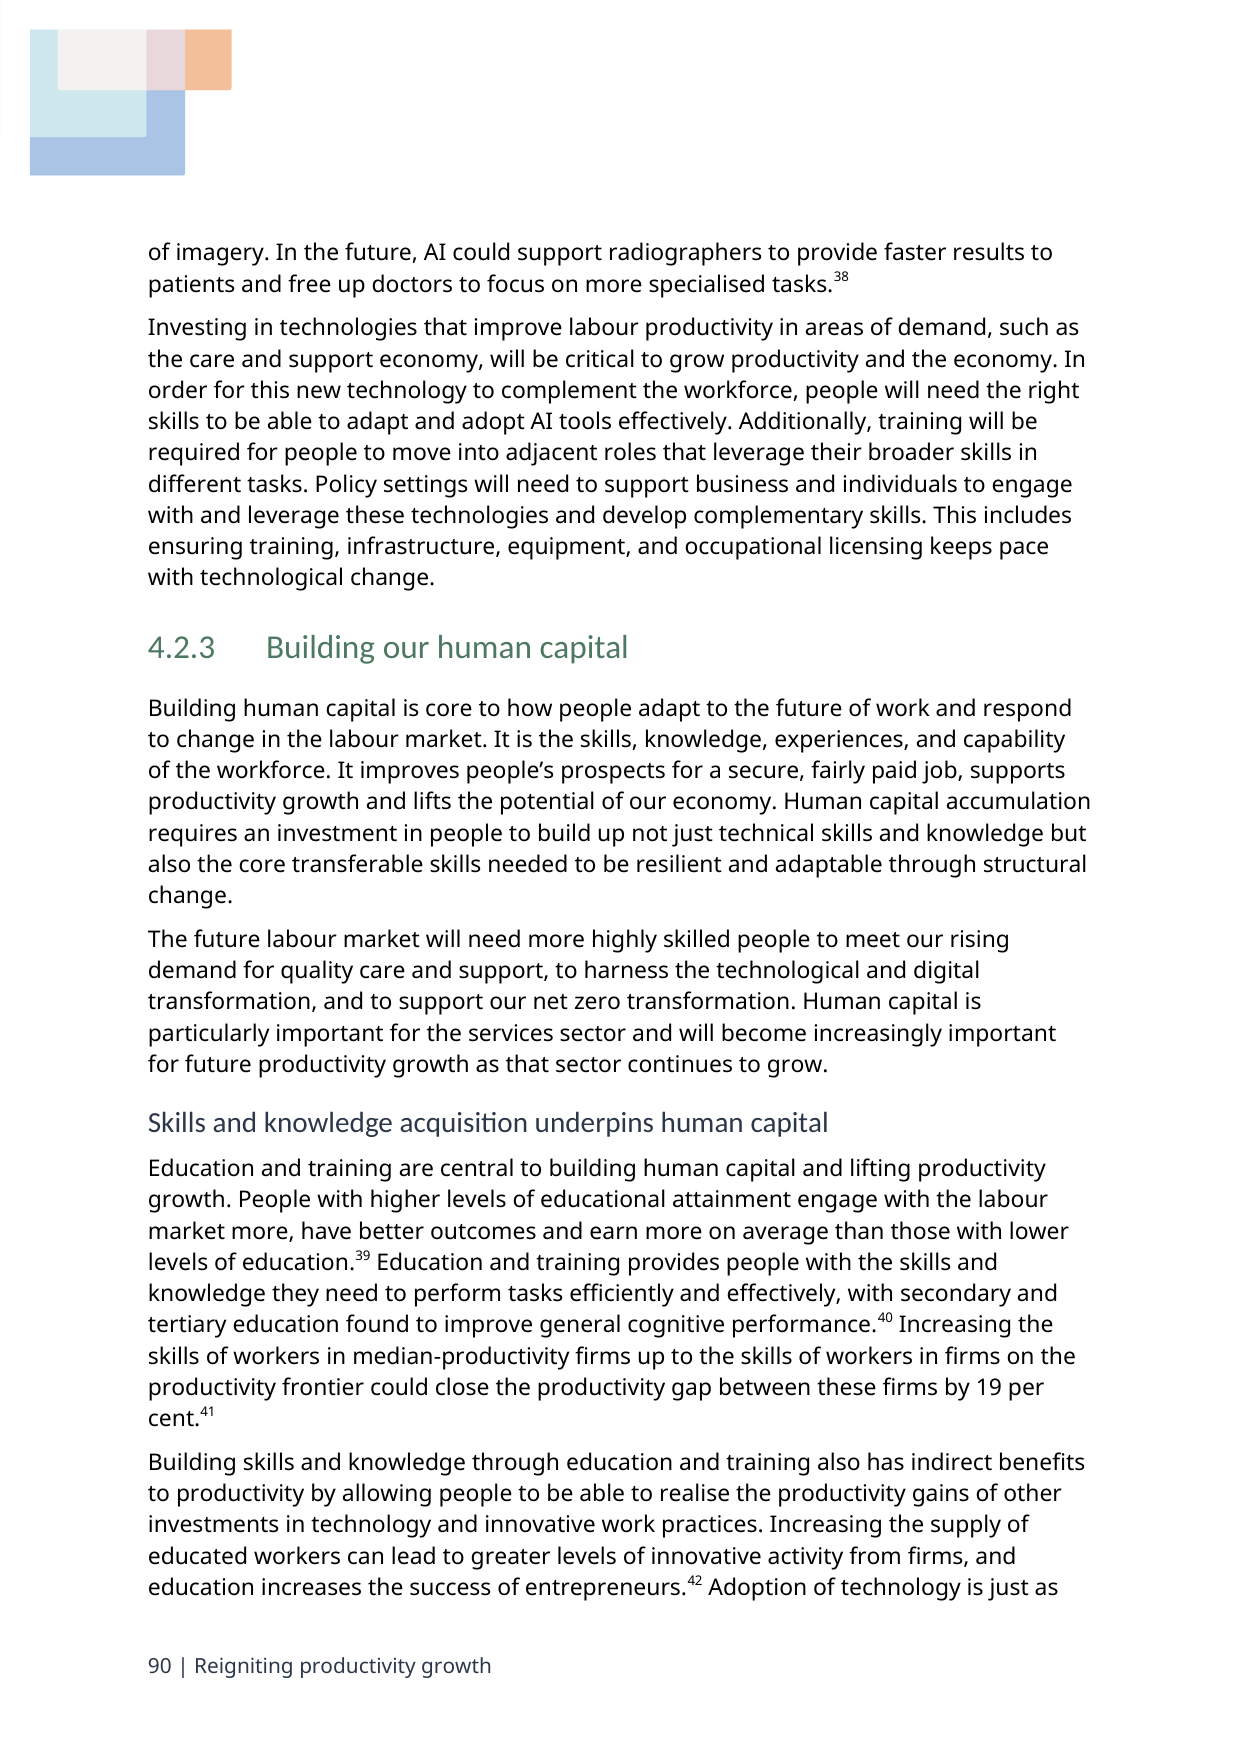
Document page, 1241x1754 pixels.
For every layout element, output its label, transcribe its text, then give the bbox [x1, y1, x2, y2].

subtitle Building our human capital [148, 626, 1092, 667]
text Investing in technologies that improve labour productivity in areas of demand, such as the care and support economy, will be critical to grow productivity and the economy. In order for this new technology to complement the workforce, people will need the right skills to be able to adapt and adopt AI tools effectively. Additionally, training will be required for people to move into adjacent roles that leverage their broader skills in different tasks. Policy settings will need to support business and individuals to engage with and leverage these technologies and develop complementary skills. This includes ensuring training, infrastructure, equipment, and occupational licensing keeps pace with technological change. [148, 311, 1092, 592]
picture [0, 0, 1240, 178]
text Education and training are central to building human capital and lifting productivity growth. People with higher levels of educational attainment engage with the labour market more, have better outcomes and earn more on average than those with lower levels of education. Education and training provides people with the skills and knowledge they need to perform tasks efficiently and effectively, with secondary and tertiary education found to improve general cognitive performance. Increasing the skills of workers in median-productivity firms up to the skills of workers in firms on the productivity frontier could close the productivity gap between these firms by 19 per cent. [148, 1152, 1092, 1433]
text The future labour market will need more highly skilled people to meet our rising demand for quality care and support, to harness the technological and digital transformation, and to support our net zero transformation. Human capital is particularly important for the services sector and will become increasingly important for future productivity growth as that sector continues to grow. [148, 923, 1092, 1079]
subtitle Skills and knowledge acquisition underpins human capital [148, 1104, 1092, 1140]
text Building human capital is core to how people adapt to the future of work and respond to change in the labour market. It is the skills, knowledge, experiences, and capability of the workforce. It improves people’s prospects for a secure, fairly paid job, supports productivity growth and lifts the potential of our economy. Human capital accumulation requires an investment in people to build up not just technical skills and knowledge but also the core transferable skills needed to be resilient and adaptable through structural change. [148, 692, 1092, 910]
